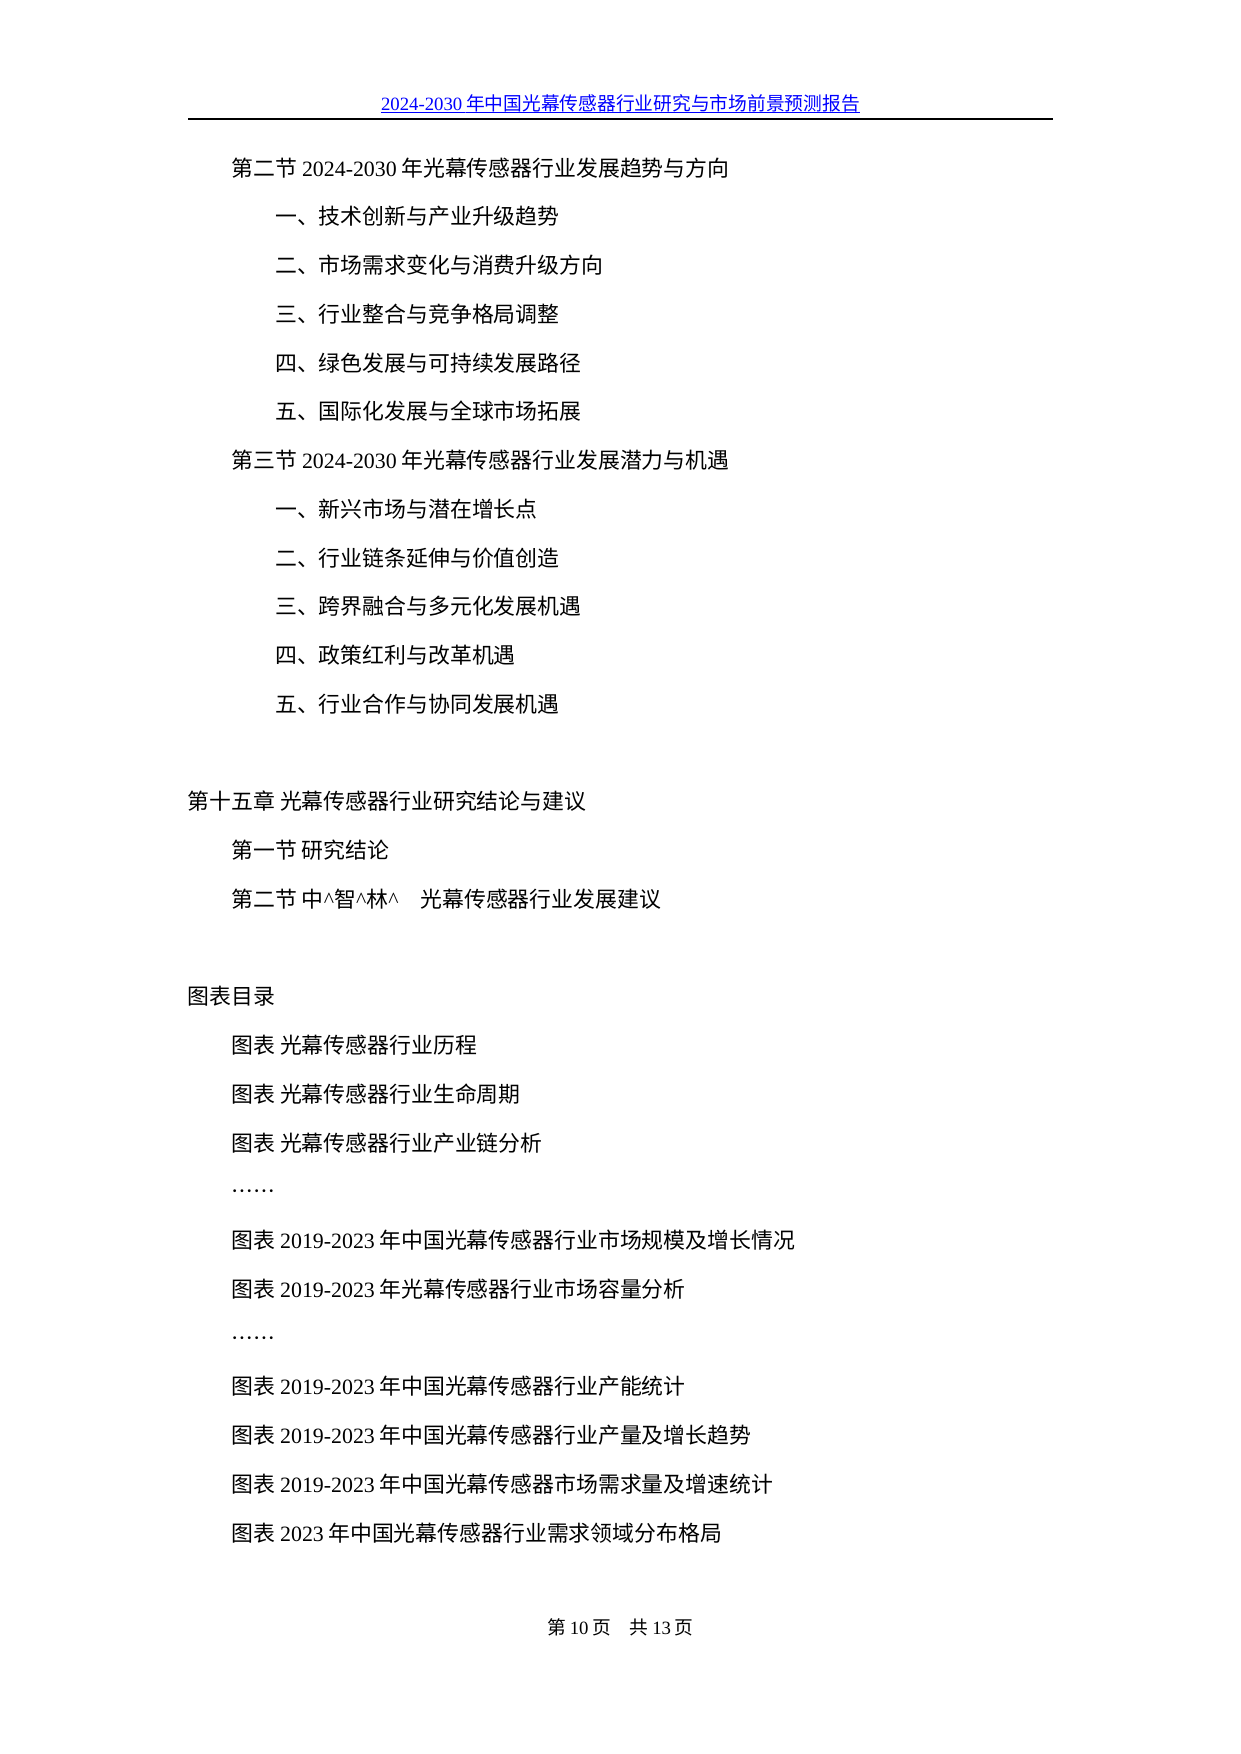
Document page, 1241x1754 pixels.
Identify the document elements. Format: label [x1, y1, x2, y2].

text [187, 150, 1053, 1548]
